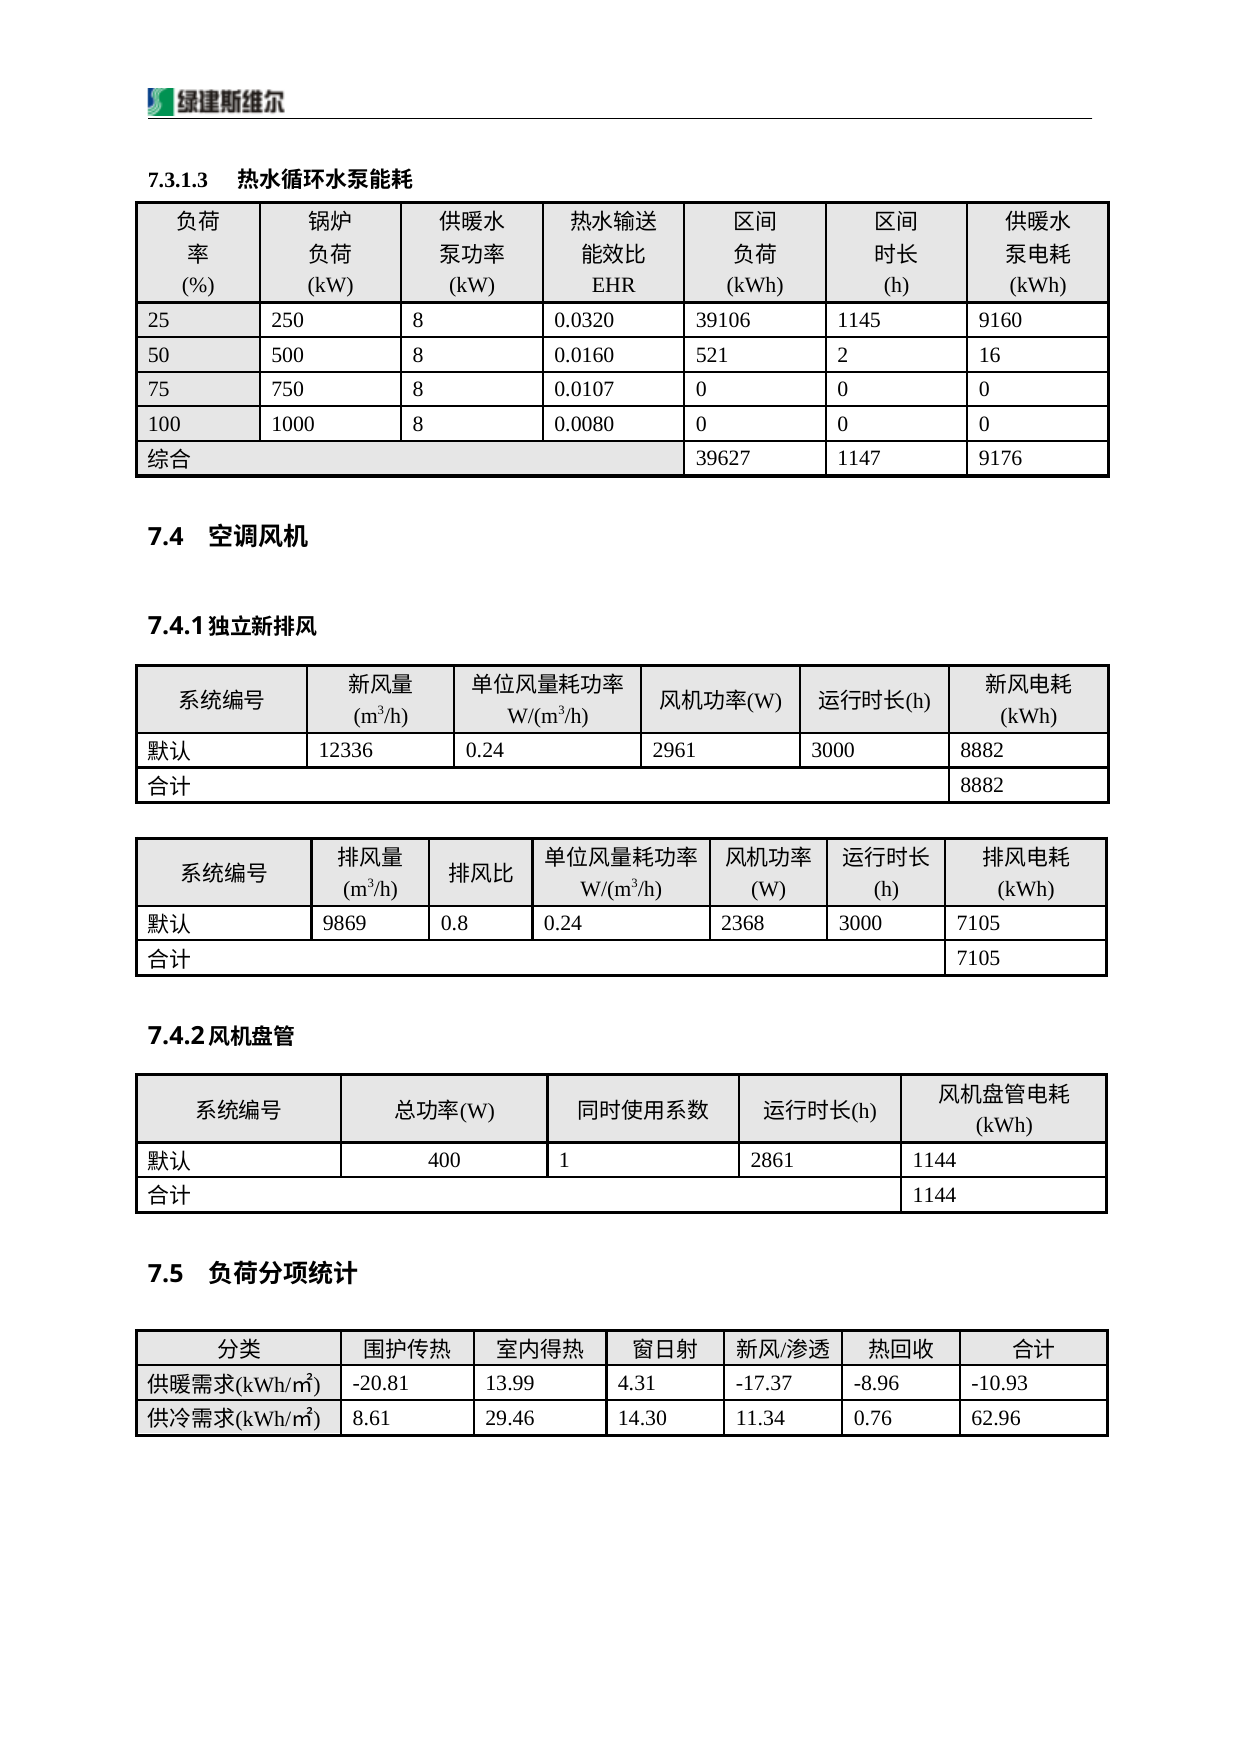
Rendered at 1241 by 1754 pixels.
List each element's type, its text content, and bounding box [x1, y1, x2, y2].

table_cell 0.24 [534, 907, 709, 939]
table_cell 29.46 [475, 1401, 605, 1433]
table_cell 1147 [827, 442, 966, 474]
table_header 单位风量耗功率 W/(m3/h) [455, 667, 640, 732]
table_cell 供冷需求(kWh/㎡) [138, 1401, 340, 1433]
table_cell 39627 [685, 442, 825, 474]
table_cell 75 [138, 373, 259, 405]
table_header 风机功率(W) [642, 667, 799, 732]
table_header 围护传热 [342, 1332, 473, 1364]
table_cell 合计 [138, 1178, 900, 1211]
table_header 单位风量耗功率W/(m3/h) [534, 840, 709, 905]
table_header 同时使用系数 [549, 1076, 738, 1141]
table_cell 0 [968, 407, 1107, 440]
table_cell 0.24 [455, 734, 640, 766]
table_cell 13.99 [475, 1366, 605, 1399]
table_header 供暖水 泵电耗 (kWh) [968, 204, 1107, 301]
table_header 排风量 (m3/h) [313, 840, 428, 905]
table_cell 默认 [138, 907, 310, 939]
table_cell 8 [402, 407, 542, 440]
table_cell 7105 [946, 941, 1105, 974]
table_header 热回收 [843, 1332, 959, 1364]
table_cell 4.31 [608, 1366, 723, 1399]
table_cell 39106 [685, 304, 825, 336]
table_cell 1000 [261, 407, 400, 440]
table_cell 8 [402, 304, 542, 336]
table_cell 14.30 [608, 1401, 723, 1433]
table_cell 供暖需求(kWh/㎡) [138, 1366, 340, 1399]
table_header 风机盘管电耗(kWh) [902, 1076, 1105, 1141]
table_header 运行时长(h) [828, 840, 944, 905]
table_header 热水输送 能效比 EHR [544, 204, 683, 301]
table_header 新风量 (m3/h) [308, 667, 453, 732]
table_cell 1144 [902, 1144, 1105, 1176]
table_cell 3000 [801, 734, 948, 766]
table_header 新风/渗透 [725, 1332, 841, 1364]
table_cell 合计 [138, 941, 944, 974]
table_cell 8.61 [342, 1401, 473, 1433]
table_cell 8882 [950, 734, 1107, 766]
table_cell 合计 [138, 769, 948, 801]
table_header 负荷 率 (%) [138, 204, 259, 301]
table_cell 62.96 [961, 1401, 1106, 1433]
table_cell 400 [342, 1144, 546, 1176]
table_cell 0 [968, 373, 1107, 405]
table_cell 默认 [138, 1144, 340, 1176]
table_cell -10.93 [961, 1366, 1106, 1399]
table_header 总功率(W) [342, 1076, 546, 1141]
subtitle 独立新排风 [148, 592, 1092, 657]
table_cell 1144 [902, 1178, 1105, 1211]
table_cell 0 [827, 373, 966, 405]
table_cell -17.37 [725, 1366, 841, 1399]
table_header 区间 负荷 (kWh) [685, 204, 825, 301]
subtitle 负荷分项统计 [148, 1239, 1092, 1304]
table_cell 7105 [946, 907, 1105, 939]
table_header 室内得热 [475, 1332, 605, 1364]
table_cell 250 [261, 304, 400, 336]
table_header 窗日射 [608, 1332, 723, 1364]
table_header 合计 [961, 1332, 1106, 1364]
table_cell 50 [138, 338, 259, 371]
table_cell 0 [685, 373, 825, 405]
table_cell 0.0080 [544, 407, 683, 440]
table_cell 9176 [968, 442, 1107, 474]
table_cell 0.0320 [544, 304, 683, 336]
table_cell 0 [827, 407, 966, 440]
table_cell 8 [402, 338, 542, 371]
subtitle 风机盘管 [148, 1002, 1092, 1067]
table_cell 16 [968, 338, 1107, 371]
subtitle 空调风机 [148, 502, 1092, 567]
table_cell 500 [261, 338, 400, 371]
table_cell 1 [549, 1144, 738, 1176]
table_cell 100 [138, 407, 259, 440]
table_cell -20.81 [342, 1366, 473, 1399]
table_cell 8 [402, 373, 542, 405]
table_header 供暖水 泵功率 (kW) [402, 204, 542, 301]
table_header 系统编号 [138, 840, 310, 905]
table_cell 8882 [950, 769, 1107, 801]
picture [147, 88, 288, 116]
table_cell 9160 [968, 304, 1107, 336]
table_header 运行时长(h) [740, 1076, 900, 1141]
table_cell 25 [138, 304, 259, 336]
table_cell 2368 [711, 907, 826, 939]
table_cell 2 [827, 338, 966, 371]
table_cell 0.0107 [544, 373, 683, 405]
table_header 分类 [138, 1332, 340, 1364]
table_header 排风比 [430, 840, 531, 905]
table_header 区间 时长 (h) [827, 204, 966, 301]
table_cell 1145 [827, 304, 966, 336]
table_cell 3000 [828, 907, 944, 939]
table_cell 综合 [138, 442, 683, 474]
table_cell 默认 [138, 734, 306, 766]
table_header 系统编号 [138, 667, 306, 732]
table_cell 9869 [313, 907, 428, 939]
table_header 排风电耗 (kWh) [946, 840, 1105, 905]
table_cell 2961 [642, 734, 799, 766]
table_cell 0.76 [843, 1401, 959, 1433]
table_cell 750 [261, 373, 400, 405]
table_cell 12336 [308, 734, 453, 766]
table_header 系统编号 [138, 1076, 340, 1141]
table_cell -8.96 [843, 1366, 959, 1399]
table_cell 2861 [740, 1144, 900, 1176]
table_header 新风电耗(kWh) [950, 667, 1107, 732]
table_header 锅炉 负荷 (kW) [261, 204, 400, 301]
table_cell 11.34 [725, 1401, 841, 1433]
table_header 运行时长(h) [801, 667, 948, 732]
subtitle 热水循环水泵能耗 [148, 162, 1092, 194]
table_cell 0.0160 [544, 338, 683, 371]
table_header 风机功率(W) [711, 840, 826, 905]
table_cell 0 [685, 407, 825, 440]
table_cell 521 [685, 338, 825, 371]
table_cell 0.8 [430, 907, 531, 939]
